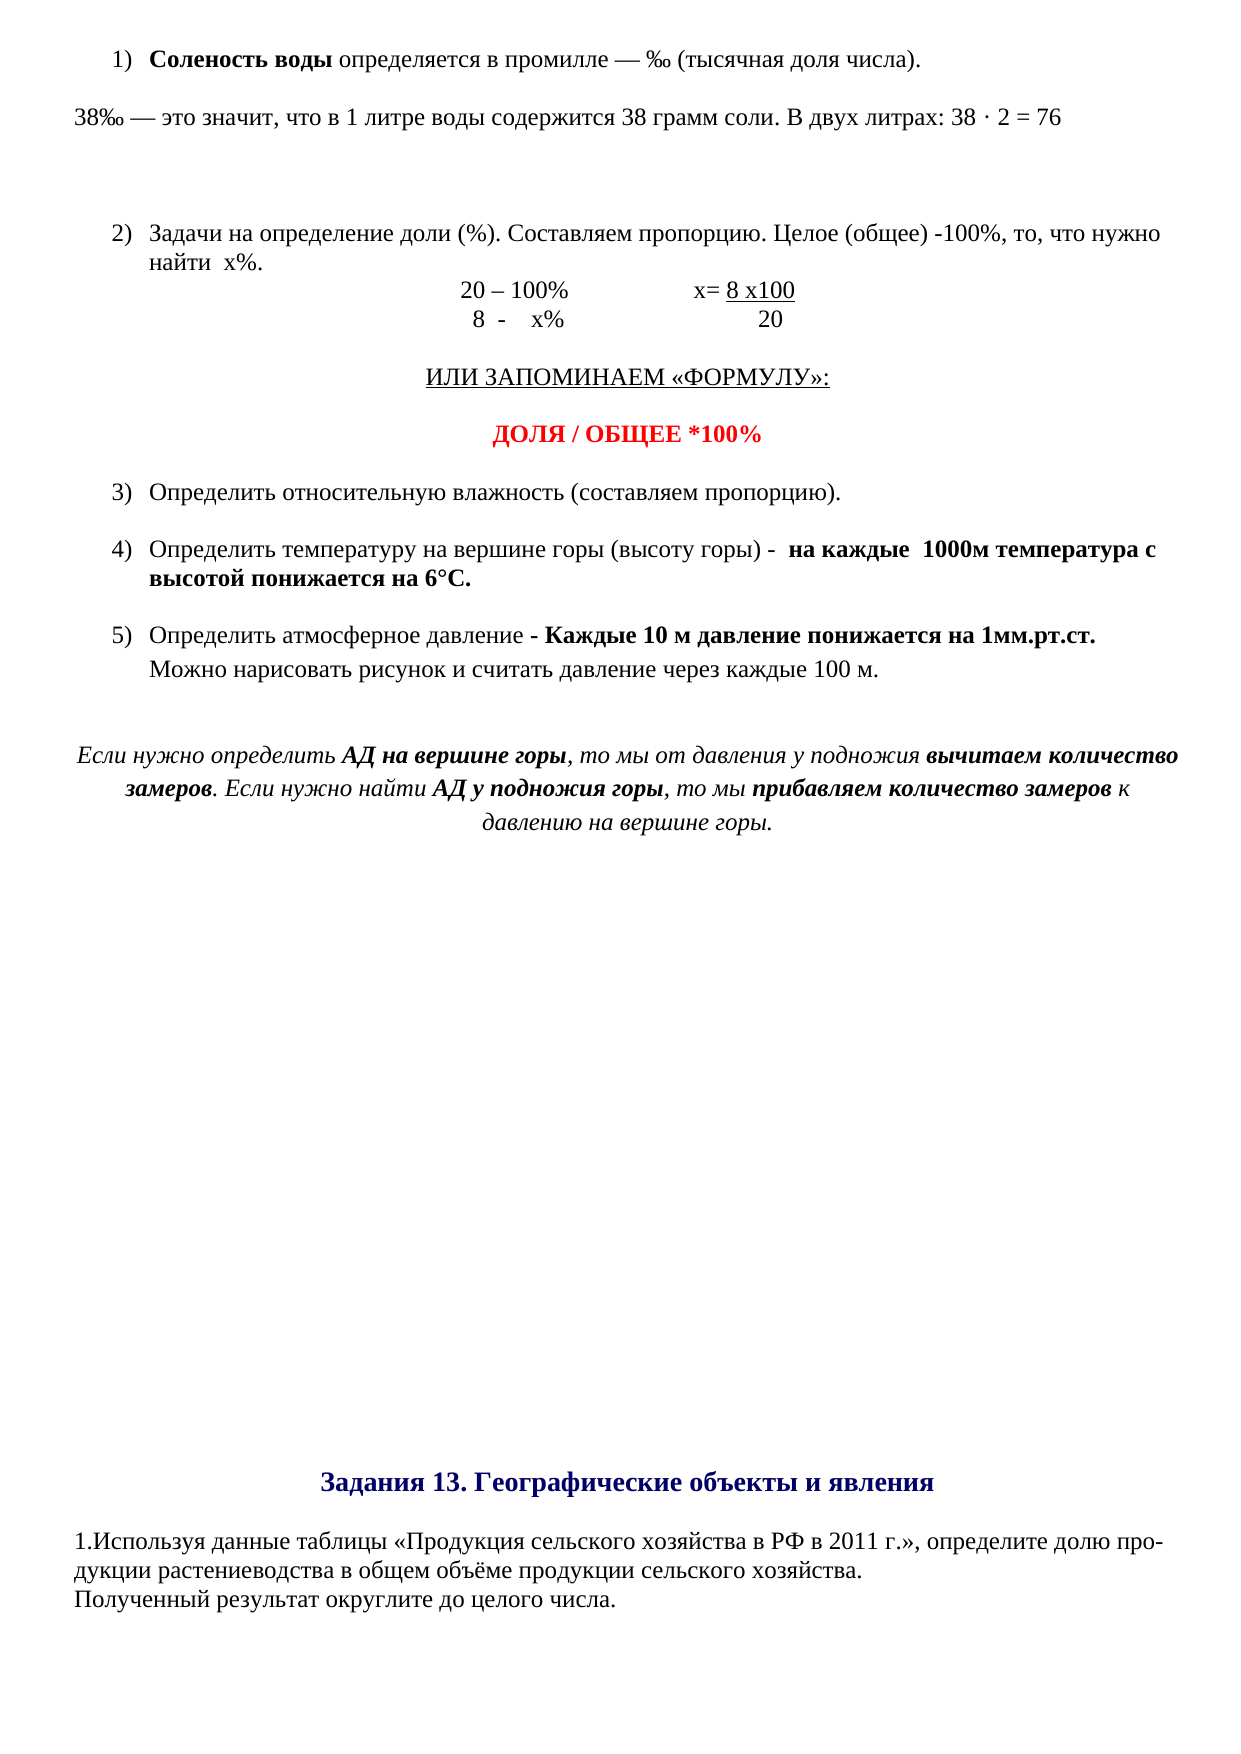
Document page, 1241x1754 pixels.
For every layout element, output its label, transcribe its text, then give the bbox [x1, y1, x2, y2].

list Задачи на определение доли (%). Составляем пропорцию. Целое (общее) -100%, то, что нужно найти х%. [111, 218, 1181, 276]
text 38‰ — это значит, что в 1 литре воды содержится 38 грамм соли. В двух литрах: 38 · 2 = 76 [74, 102, 1181, 131]
list Определить атмосферное давление - Каждые 10 м давление понижается на 1мм.рт.ст. Можно нарисовать рисунок и считать давление через каждые 100 м. [111, 621, 1181, 682]
text 1.Используя данные таблицы «Продукция сельского хозяйства в РФ в 2011 г.», определите долю продукции растениеводства в общем объёме продукции сельского хозяйства. [74, 1526, 1181, 1584]
text Если нужно определить АД на вершине горы, то мы от давления у подножия вычитаем количество замеров. Если нужно найти АД у подножия горы, то мы прибавляем количество замеров к давлению на вершине горы. [74, 741, 1181, 835]
text Задания 13. Географические объекты и явления [74, 1465, 1181, 1497]
list Соленость воды определяется в промилле — ‰ (тысячная доля числа). [111, 44, 1181, 73]
text 8 - х% 20 [74, 304, 1181, 333]
text Полученный результат округлите до целого числа. [74, 1584, 1181, 1612]
text ДОЛЯ / ОБЩЕЕ *100% [74, 419, 1181, 448]
list Определить температуру на вершине горы (высоту горы) - на каждые 1000м температура с высотой понижается на 6°С. [111, 534, 1181, 592]
list Определить относительную влажность (составляем пропорцию). [111, 477, 1181, 506]
text 20 – 100% х= 8 х100 [74, 276, 1181, 304]
text ИЛИ ЗАПОМИНАЕМ «ФОРМУЛУ»: [74, 362, 1181, 391]
